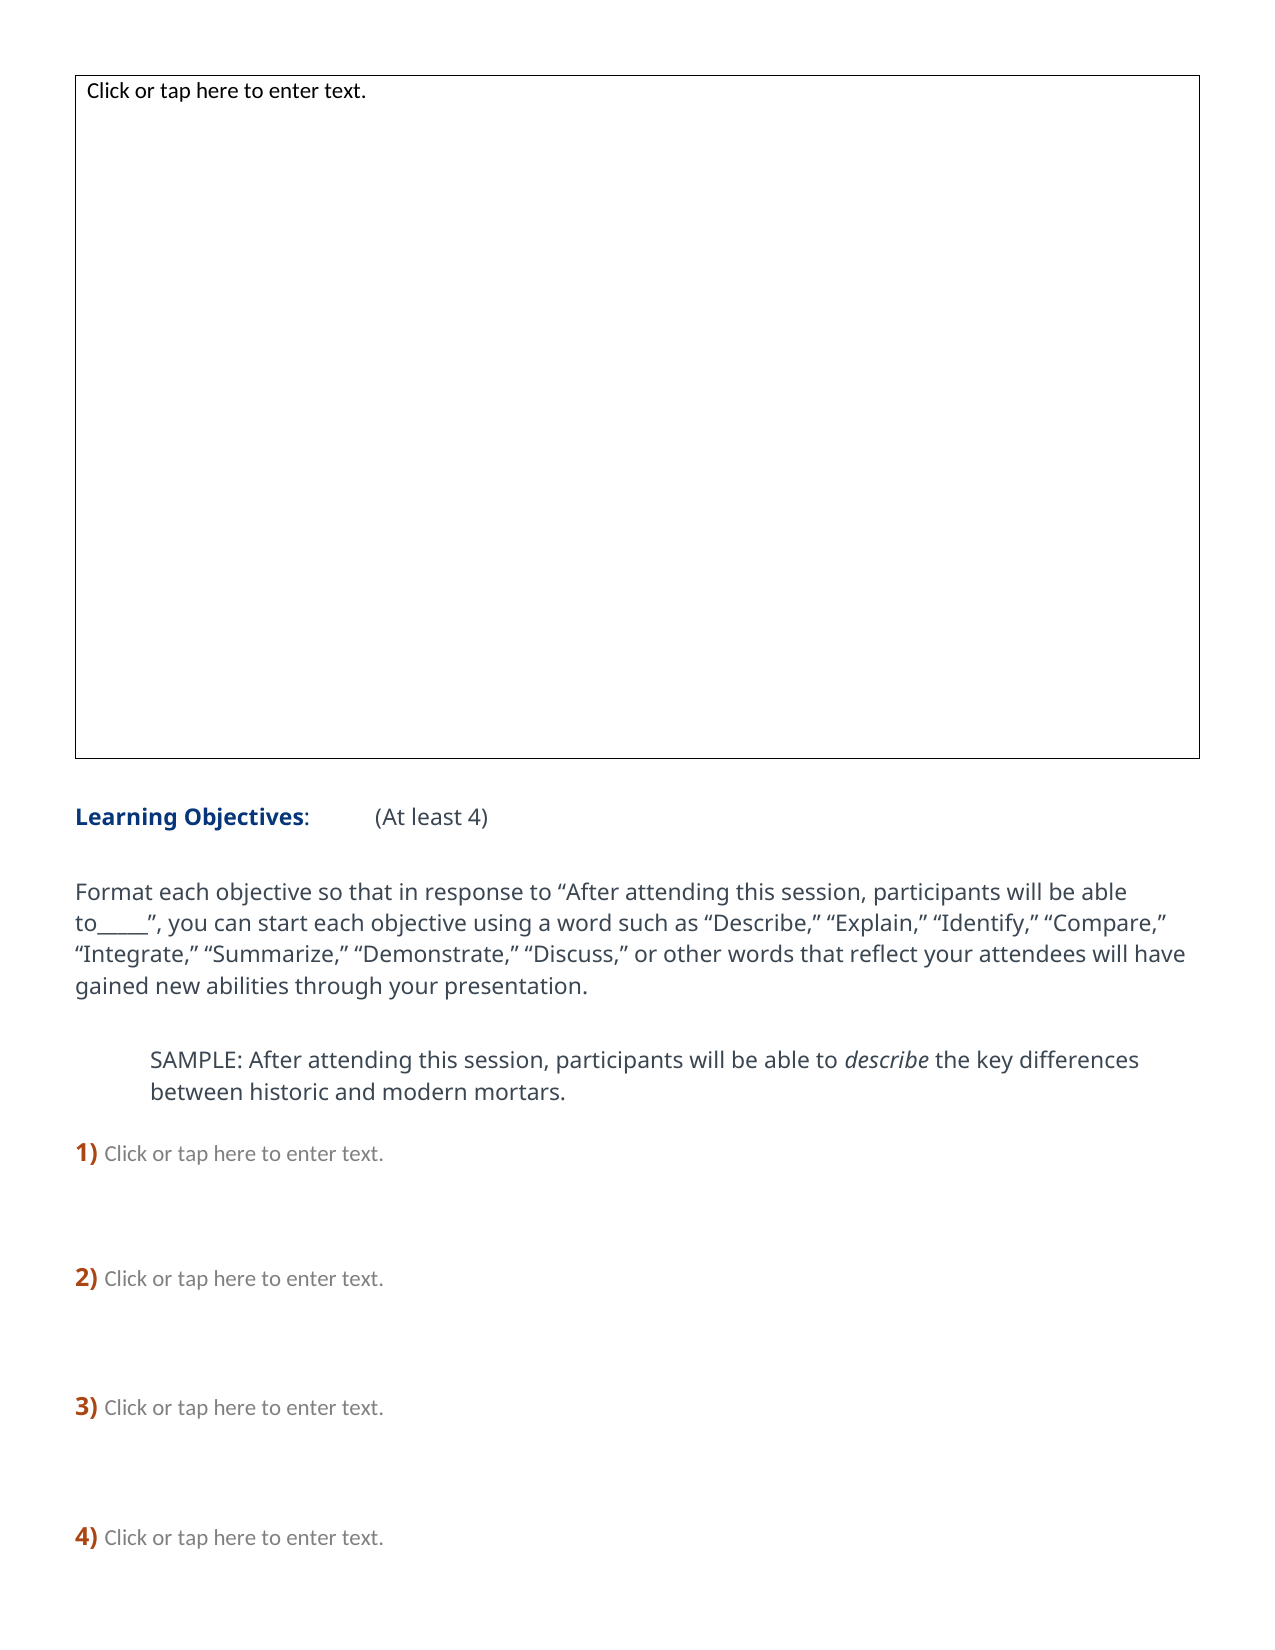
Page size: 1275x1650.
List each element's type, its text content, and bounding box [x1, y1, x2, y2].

text 4) [75, 1518, 1200, 1552]
text Learning Objectives: (At least 4) [75, 801, 1200, 832]
text 3) [75, 1389, 1200, 1423]
text 2) [75, 1260, 1200, 1294]
text Format each objective so that in response to “After attending this session, participants will be able to_____”, you can start each objective using a word such as “Describe,” “Explain,” “Identify,” “Compare,” “Integrate,” “Summarize,” “Demonstrate,” “Discuss,” or other words that reflect your attendees will have gained new abilities through your presentation. [75, 876, 1200, 1001]
text 1) [75, 1135, 1200, 1169]
text SAMPLE: After attending this session, participants will be able to describe the key differences between historic and modern mortars. [150, 1044, 1200, 1107]
